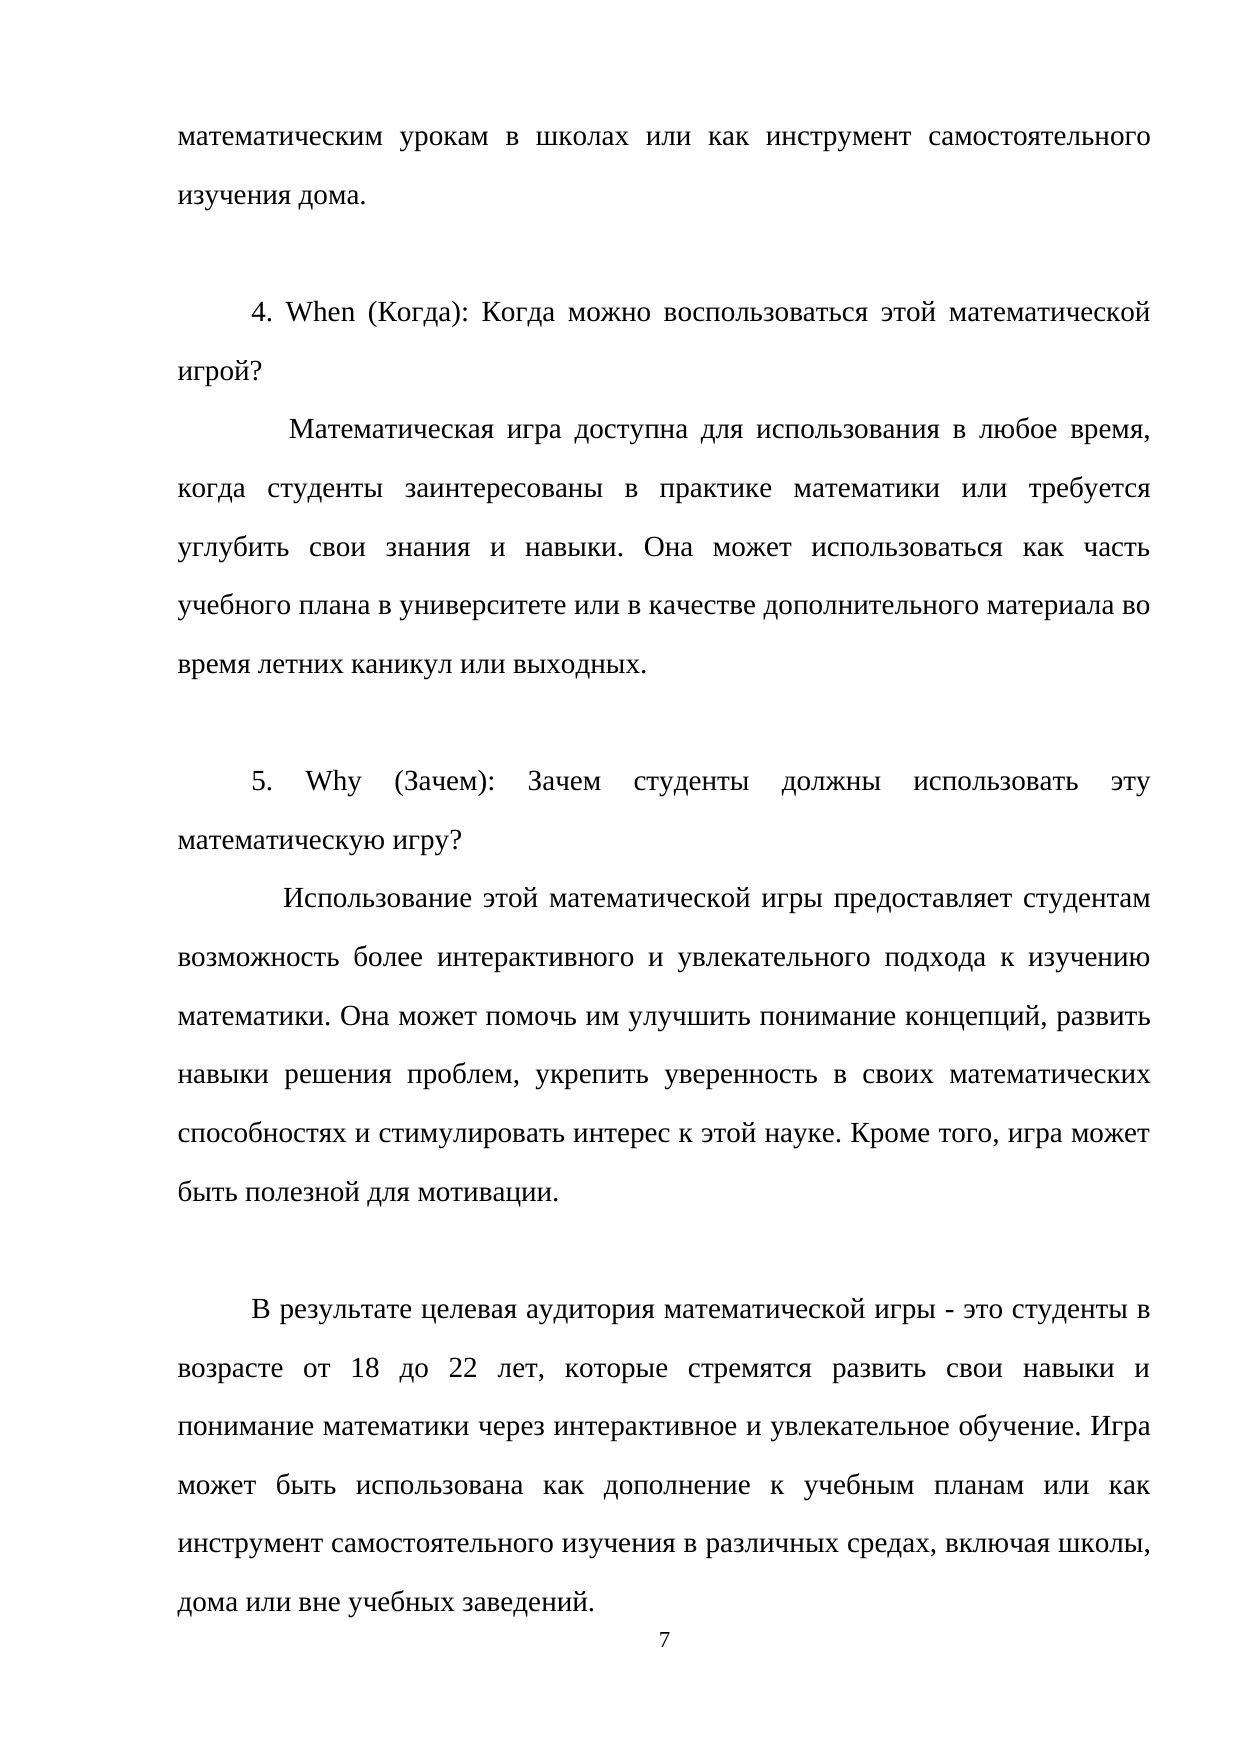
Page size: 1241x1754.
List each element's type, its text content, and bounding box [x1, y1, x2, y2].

text Математическая игра доступна для использования в любое время, когда студенты заинтересованы в практике математики или требуется углубить свои знания и навыки. Она может использоваться как часть учебного плана в университете или в качестве дополнительного материала во время летних каникул или выходных. [177, 411, 1152, 679]
text 5. Why (Зачем): Зачем студенты должны использовать эту математическую игру? [177, 763, 1152, 855]
text 4. When (Когда): Когда можно воспользоваться этой математической игрой? [177, 294, 1152, 386]
text Использование этой математической игры предоставляет студентам возможность более интерактивного и увлекательного подхода к изучению математики. Она может помочь им улучшить понимание концепций, развить навыки решения проблем, укрепить уверенность в своих математических способностях и стимулировать интерес к этой науке. Кроме того, игра может быть полезной для мотивации. [177, 881, 1152, 1207]
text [177, 118, 1152, 210]
text В результате целевая аудитория математической игры - это студенты в возрасте от 18 до 22 лет, которые стремятся развить свои навыки и понимание математики через интерактивное и увлекательное обучение. Игра может быть использована как дополнение к учебным планам или как инструмент самостоятельного изучения в различных средах, включая школы, дома или вне учебных заведений. [177, 1291, 1152, 1618]
